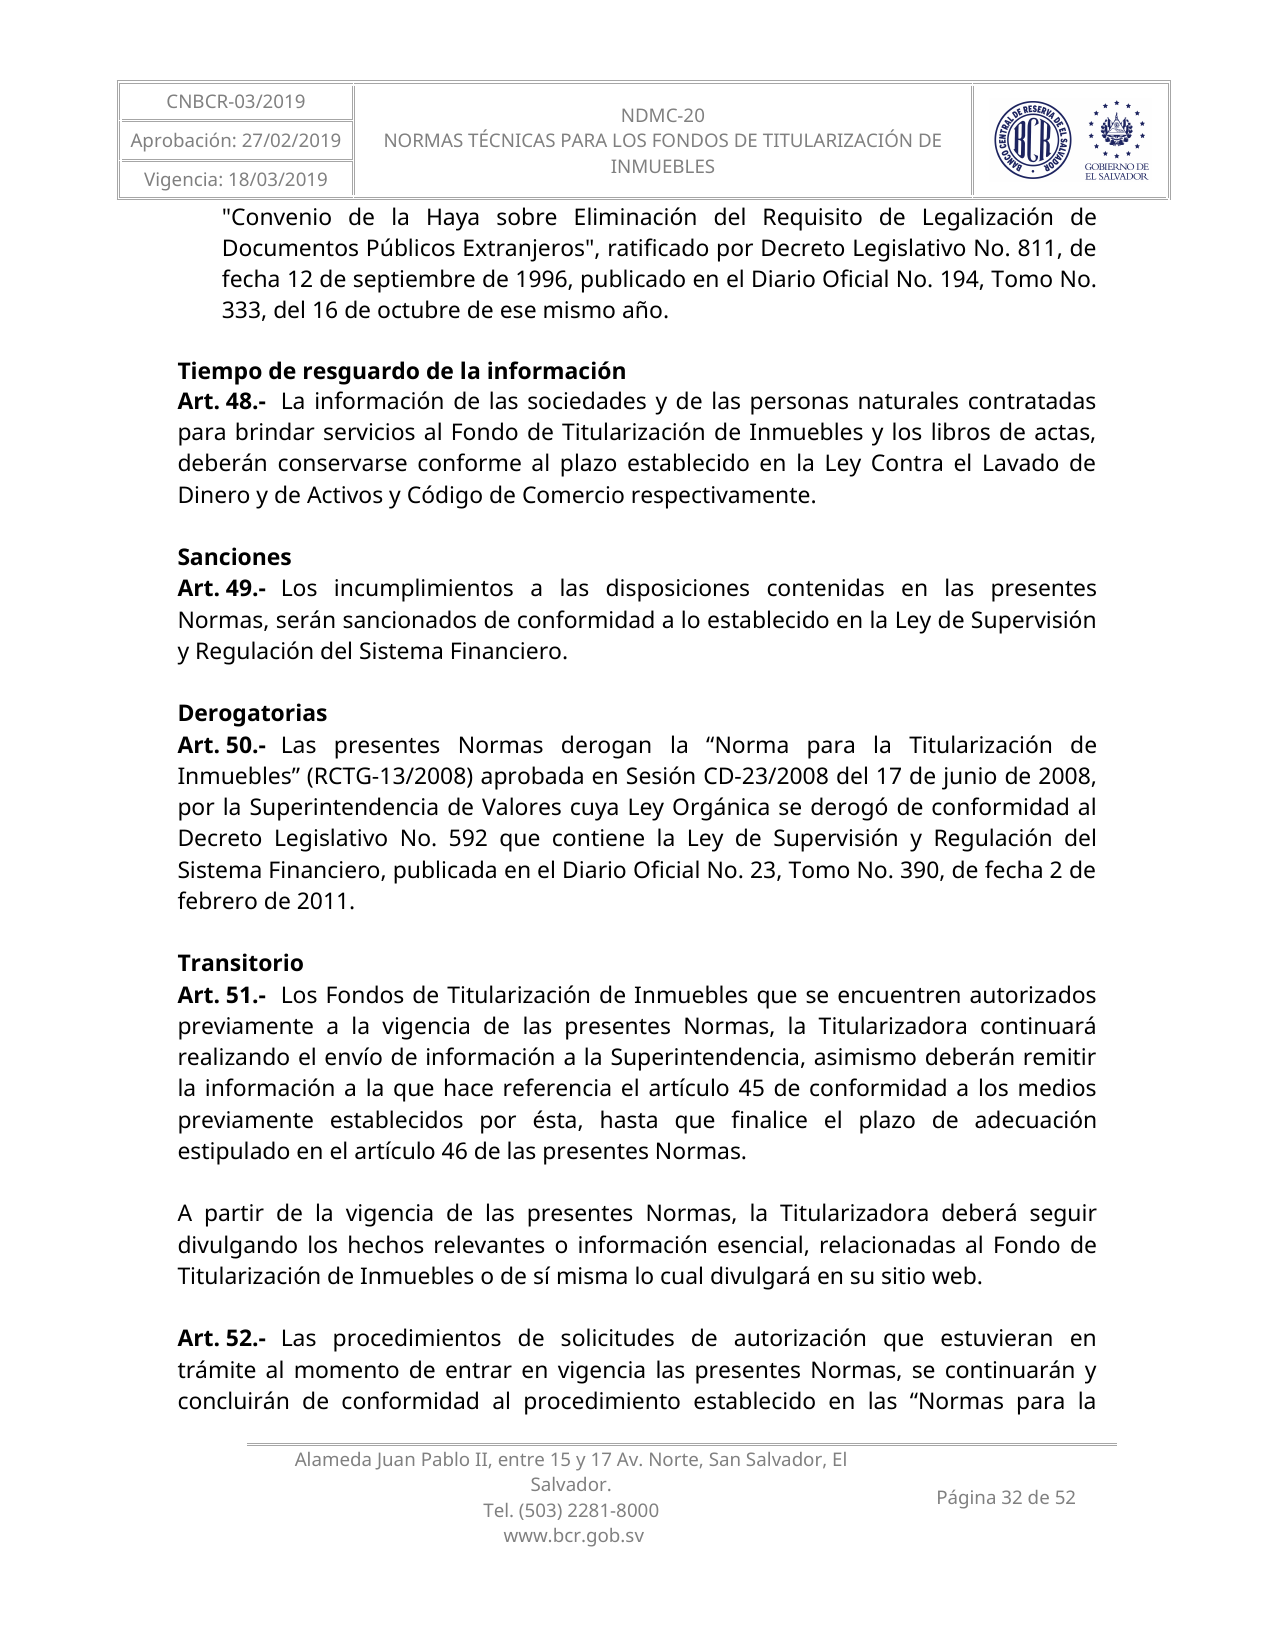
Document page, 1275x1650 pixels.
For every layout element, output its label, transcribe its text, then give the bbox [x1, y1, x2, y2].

list Las presentes Normas derogan la “Norma para la Titularización de Inmuebles” (RCTG-13/2008) aprobada en Sesión CD-23/2008 del 17 de junio de 2008, por la Superintendencia de Valores cuya Ley Orgánica se derogó de conformidad al Decreto Legislativo No. 592 que contiene la Ley de Supervisión y Regulación del Sistema Financiero, publicada en el Diario Oficial No. 23, Tomo No. 390, de fecha 2 de febrero de 2011. [177, 728, 1098, 916]
text A partir de la vigencia de las presentes Normas, la Titularizadora deberá seguir divulgando los hechos relevantes o información esencial, relacionadas al Fondo de Titularización de Inmuebles o de sí misma lo cual divulgará en su sitio web. [177, 1197, 1098, 1291]
text Transitorio [177, 947, 1098, 978]
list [177, 1322, 1098, 1416]
picture [989, 98, 1152, 182]
list La información de las sociedades y de las personas naturales contratadas para brindar servicios al Fondo de Titularización de Inmuebles y los libros de actas, deberán conservarse conforme al plazo establecido en la Ley Contra el Lavado de Dinero y de Activos y Código de Comercio respectivamente. [177, 385, 1098, 510]
text Sanciones [177, 541, 1098, 572]
text Derogatorias [177, 697, 1098, 728]
list Los incumplimientos a las disposiciones contenidas en las presentes Normas, serán sancionados de conformidad a lo establecido en la Ley de Supervisión y Regulación del Sistema Financiero. [177, 572, 1098, 666]
list Los Fondos de Titularización de Inmuebles que se encuentren autorizados previamente a la vigencia de las presentes Normas, la Titularizadora continuará realizando el envío de información a la Superintendencia, asimismo deberán remitir la información a la que hace referencia el artículo 45 de conformidad a los medios previamente establecidos por ésta, hasta que finalice el plazo de adecuación estipulado en el artículo 46 de las presentes Normas. [177, 978, 1098, 1166]
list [177, 148, 1098, 199]
text Tiempo de resguardo de la información [177, 357, 1098, 385]
